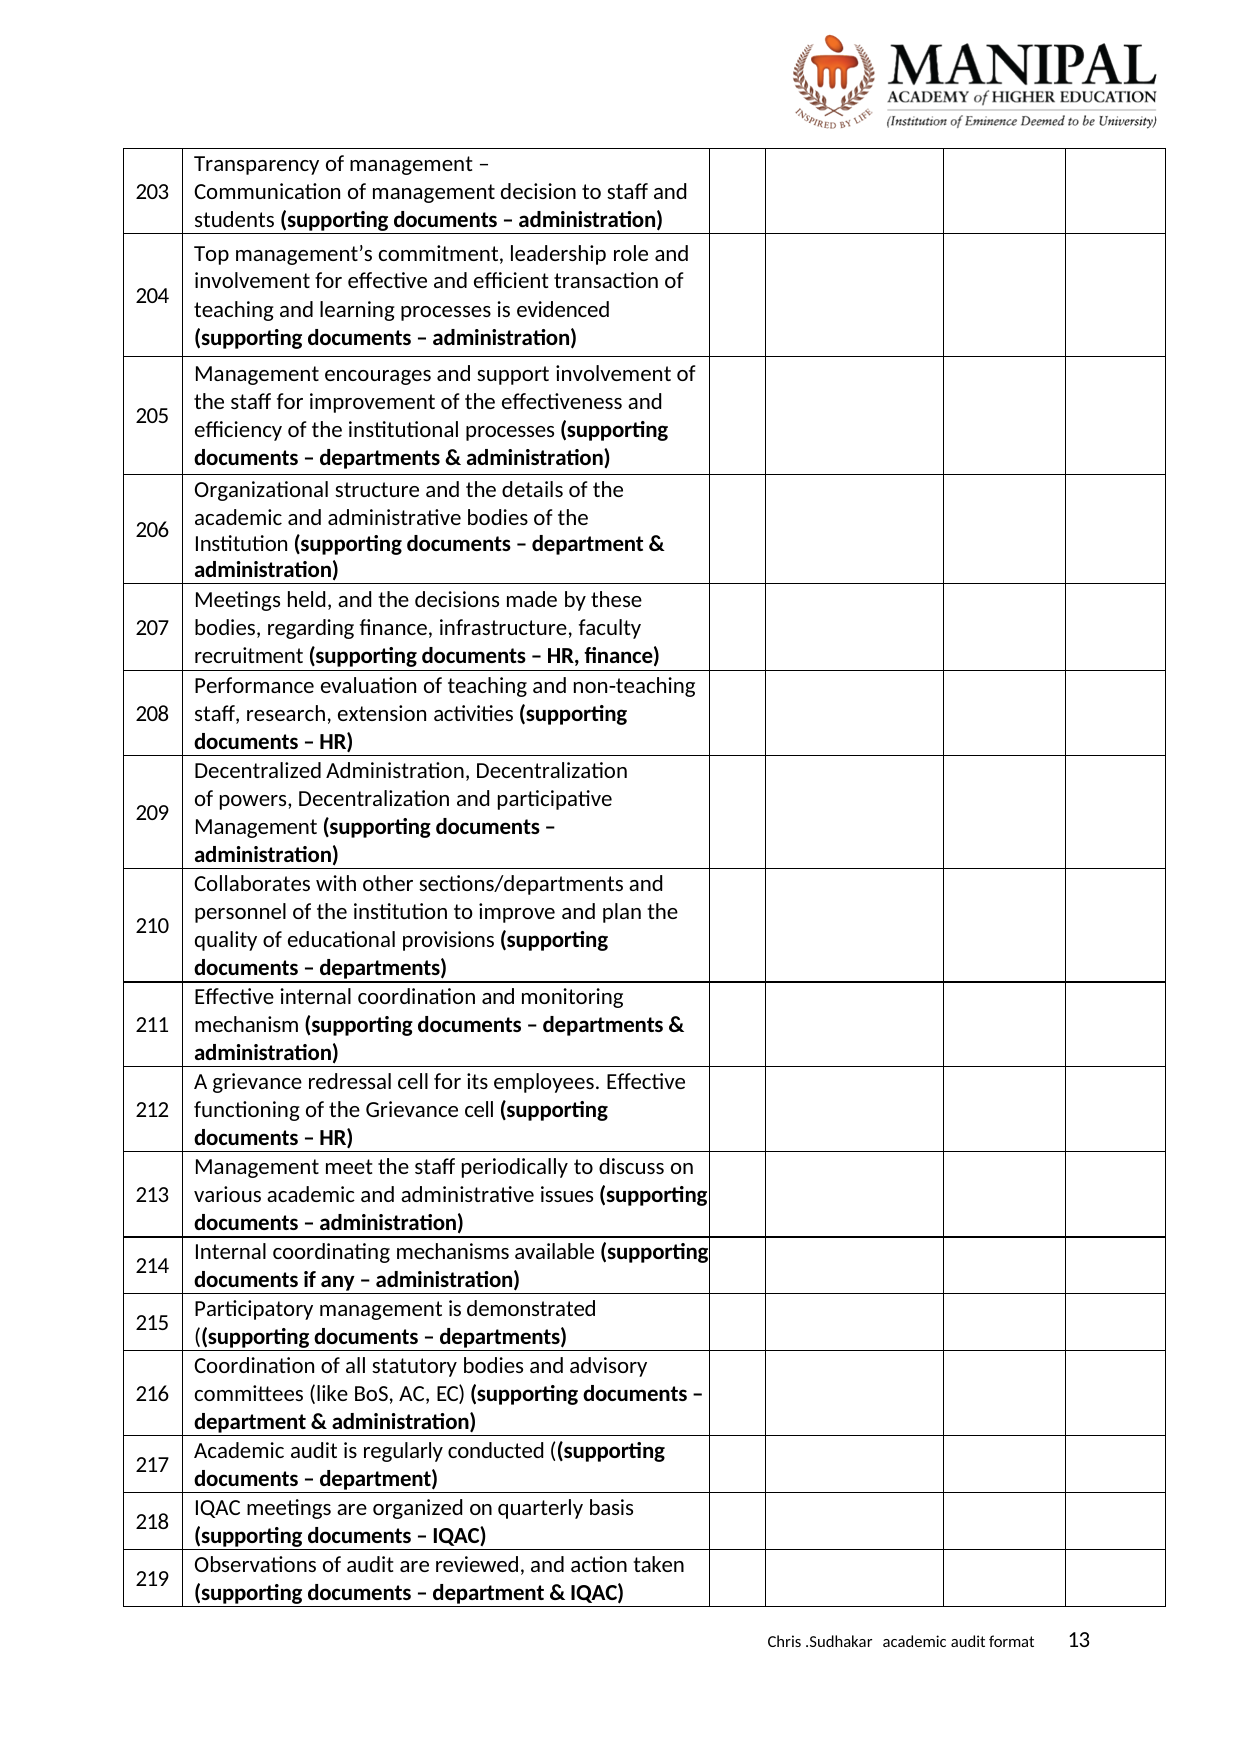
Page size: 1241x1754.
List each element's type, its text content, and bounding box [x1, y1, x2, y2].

table_cell [766, 983, 943, 1066]
table_cell [944, 1493, 1065, 1549]
table_cell [1066, 756, 1165, 868]
table_cell Collaborates with other sections/departments and personnel of the institution to improve and plan the quality of educational provisions (supporting documents – departments) [183, 869, 709, 981]
table_cell [710, 1493, 765, 1549]
table_cell 219 [124, 1550, 182, 1606]
table_cell [766, 756, 943, 868]
table_cell [1066, 1493, 1165, 1549]
table_cell [766, 1238, 943, 1293]
table_cell [1066, 1238, 1165, 1293]
table_cell [710, 475, 765, 582]
table_cell Decentralized Administration, Decentralization of powers, Decentralization and participative Management (supporting documents – administration) [183, 756, 709, 868]
table_cell Academic audit is regularly conducted ((supporting documents – department) [183, 1436, 709, 1492]
table_cell [944, 671, 1065, 755]
table_cell Effective internal coordination and monitoring mechanism (supporting documents – departments & administration) [183, 983, 709, 1066]
table_cell [710, 357, 765, 474]
table_cell 217 [124, 1436, 182, 1492]
table_cell [944, 983, 1065, 1066]
table_cell Organizational structure and the details of the academic and administrative bodies of the Institution (supporting documents – department & administration) [183, 475, 709, 582]
table_cell [944, 357, 1065, 474]
table_cell 211 [124, 983, 182, 1066]
table_cell [1066, 869, 1165, 981]
table_cell [710, 756, 765, 868]
table_cell [1066, 1351, 1165, 1435]
table_cell [944, 234, 1065, 356]
table_cell [944, 1238, 1065, 1293]
table_cell [1066, 983, 1165, 1066]
table_cell Internal coordinating mechanisms available (supporting documents if any – administration) [183, 1238, 709, 1293]
table_cell [710, 671, 765, 755]
table_cell [710, 1152, 765, 1236]
table_cell [944, 1550, 1065, 1606]
table_cell [710, 1238, 765, 1293]
table_cell [766, 1550, 943, 1606]
table_cell 212 [124, 1067, 182, 1151]
table_cell 207 [124, 584, 182, 670]
table_cell [710, 1351, 765, 1435]
table_cell [944, 869, 1065, 981]
table_cell [766, 1436, 943, 1492]
table_cell [710, 1294, 765, 1350]
table_cell [1066, 234, 1165, 356]
table_cell 216 [124, 1351, 182, 1435]
table_cell [1066, 149, 1165, 233]
table_cell 218 [124, 1493, 182, 1549]
table_cell [1066, 671, 1165, 755]
table_cell [766, 1493, 943, 1549]
table_cell [766, 1351, 943, 1435]
table_cell [944, 1351, 1065, 1435]
table_cell Top management’s commitment, leadership role and involvement for effective and efficient transaction of teaching and learning processes is evidenced (supporting documents – administration) [183, 234, 709, 356]
table_cell [710, 1550, 765, 1606]
table_cell 213 [124, 1152, 182, 1236]
table_cell Management encourages and support involvement of the staff for improvement of the effectiveness and efficiency of the institutional processes (supporting documents – departments & administration) [183, 357, 709, 474]
table_cell [1066, 1436, 1165, 1492]
table_cell [766, 1067, 943, 1151]
table_cell [1066, 357, 1165, 474]
table_cell [766, 357, 943, 474]
table_cell 204 [124, 234, 182, 356]
table_cell [1066, 1550, 1165, 1606]
table_cell 206 [124, 475, 182, 582]
table_cell [944, 149, 1065, 233]
table_cell [766, 1294, 943, 1350]
table_cell 215 [124, 1294, 182, 1350]
table_cell [766, 584, 943, 670]
table_cell 214 [124, 1238, 182, 1293]
table_cell [944, 756, 1065, 868]
table_cell [1066, 1152, 1165, 1236]
table_cell [944, 1294, 1065, 1350]
table_cell Observations of audit are reviewed, and action taken (supporting documents – department & IQAC) [183, 1550, 709, 1606]
table_cell [1066, 475, 1165, 582]
table_cell [766, 671, 943, 755]
table_cell [1066, 584, 1165, 670]
table_cell [1066, 1294, 1165, 1350]
table_cell [766, 149, 943, 233]
table_cell [766, 1152, 943, 1236]
table_cell [944, 1067, 1065, 1151]
table_cell [710, 234, 765, 356]
picture [792, 34, 1158, 129]
table_cell A grievance redressal cell for its employees. Effective functioning of the Grievance cell (supporting documents – HR) [183, 1067, 709, 1151]
table_cell 205 [124, 357, 182, 474]
table_cell Transparency of management – Communication of management decision to staff and students (supporting documents – administration) [183, 149, 709, 233]
table_cell Coordination of all statutory bodies and advisory committees (like BoS, AC, EC) (supporting documents – department & administration) [183, 1351, 709, 1435]
table_cell Management meet the staff periodically to discuss on various academic and administrative issues (supporting documents – administration) [183, 1152, 709, 1236]
table_cell [944, 584, 1065, 670]
table_cell [944, 1436, 1065, 1492]
table_cell 208 [124, 671, 182, 755]
table_cell 203 [124, 149, 182, 233]
table_cell Performance evaluation of teaching and non‐teaching staff, research, extension activities (supporting documents – HR) [183, 671, 709, 755]
table_cell Participatory management is demonstrated ((supporting documents – departments) [183, 1294, 709, 1350]
table_cell [710, 584, 765, 670]
table_cell [1066, 1067, 1165, 1151]
table_cell 210 [124, 869, 182, 981]
table_cell [766, 475, 943, 582]
table_cell [766, 234, 943, 356]
table_cell Meetings held, and the decisions made by these bodies, regarding finance, infrastructure, faculty recruitment (supporting documents – HR, finance) [183, 584, 709, 670]
table_cell [766, 869, 943, 981]
table_cell [710, 983, 765, 1066]
table_cell [710, 1436, 765, 1492]
table_cell [710, 1067, 765, 1151]
table_cell [944, 475, 1065, 582]
table_cell [710, 149, 765, 233]
table_cell 209 [124, 756, 182, 868]
table_cell IQAC meetings are organized on quarterly basis (supporting documents – IQAC) [183, 1493, 709, 1549]
table_cell [944, 1152, 1065, 1236]
table_cell [710, 869, 765, 981]
